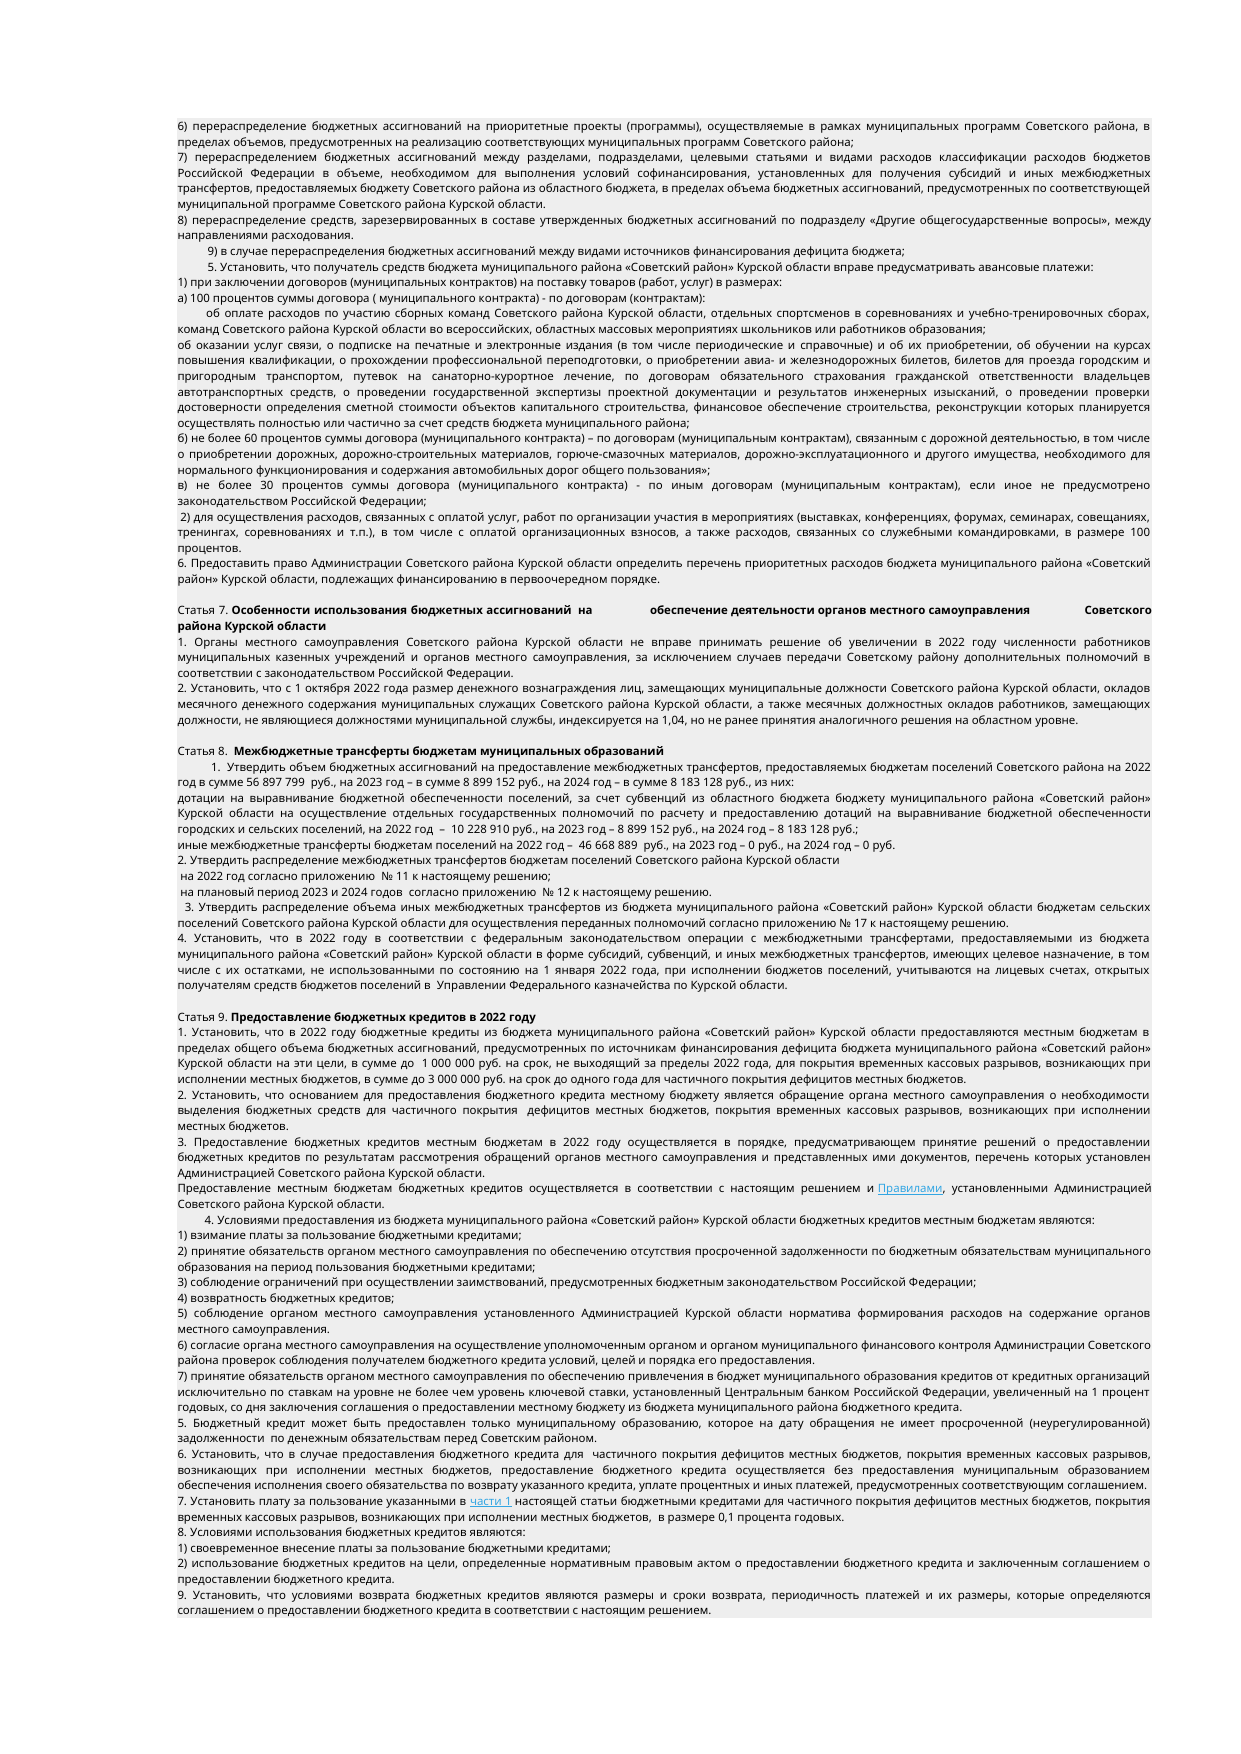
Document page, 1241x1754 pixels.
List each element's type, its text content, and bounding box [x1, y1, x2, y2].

text 3. Предоставление бюджетных кредитов местным бюджетам в 2022 году осуществляется в порядке, предусматривающем принятие решений о предоставлении бюджетных кредитов по результатам рассмотрения обращений органов местного самоуправления и представленных ими документов, перечень которых установлен Администрацией Советского района Курской области. [177, 1134, 1152, 1181]
text а) 100 процентов суммы договора ( муниципального контракта) - по договорам (контрактам): [177, 290, 1152, 306]
text 2. Утвердить распределение межбюджетных трансфертов бюджетам поселений Советского района Курской области [177, 852, 1152, 868]
text на 2022 год согласно приложению № 11 к настоящему решению; [177, 868, 1152, 884]
text 1) взимание платы за пользование бюджетными кредитами; [177, 1227, 1152, 1243]
text 2. Установить, что основанием для предоставления бюджетного кредита местному бюджету является обращение органа местного самоуправления о необходимости выделения бюджетных средств для частичного покрытия дефицитов местных бюджетов, покрытия временных кассовых разрывов, возникающих при исполнении местных бюджетов. [177, 1087, 1152, 1134]
text 7) принятие обязательств органом местного самоуправления по обеспечению привлечения в бюджет муниципального образования кредитов от кредитных организаций исключительно по ставкам на уровне не более чем уровень ключевой ставки, установленный Центральным банком Российской Федерации, увеличенный на 1 процент годовых, со дня заключения соглашения о предоставлении местному бюджету из бюджета муниципального района бюджетного кредита. [177, 1368, 1152, 1415]
text 2) для осуществления расходов, связанных с оплатой услуг, работ по организации участия в мероприятиях (выставках, конференциях, форумах, семинарах, совещаниях, тренингах, соревнованиях и т.п.), в том числе с оплатой организационных взносов, а также расходов, связанных со служебными командировками, в размере 100 процентов. [177, 509, 1152, 556]
text 4. Условиями предоставления из бюджета муниципального района «Советский район» Курской области бюджетных кредитов местным бюджетам являются: [177, 1212, 1152, 1227]
text в) не более 30 процентов суммы договора (муниципального контракта) - по иным договорам (муниципальным контрактам), если иное не предусмотрено законодательством Российской Федерации; [177, 477, 1152, 509]
text Статья 8. Межбюджетные трансферты бюджетам муниципальных образований [177, 743, 1152, 759]
text б) не более 60 процентов суммы договора (муниципального контракта) – по договорам (муниципальным контрактам), связанным с дорожной деятельностью, в том числе о приобретении дорожных, дорожно-строительных материалов, горюче-смазочных материалов, дорожно-эксплуатационного и другого имущества, необходимого для нормального функционирования и содержания автомобильных дорог общего пользования»; [177, 431, 1152, 477]
text Предоставление местным бюджетам бюджетных кредитов осуществляется в соответствии с настоящим решением и Правилами, установленными Администрацией Советского района Курской области. [177, 1181, 1152, 1212]
text об оплате расходов по участию сборных команд Советского района Курской области, отдельных спортсменов в соревнованиях и учебно-тренировочных сборах, команд Советского района Курской области во всероссийских, областных массовых мероприятиях школьников или работников образования; [177, 306, 1152, 337]
text 3) соблюдение ограничений при осуществлении заимствований, предусмотренных бюджетным законодательством Российской Федерации; [177, 1274, 1152, 1290]
text 4. Установить, что в 2022 году в соответствии с федеральным законодательством операции с межбюджетными трансфертами, предоставляемыми из бюджета муниципального района «Советский район» Курской области в форме субсидий, субвенций, и иных межбюджетных трансфертов, имеющих целевое назначение, в том числе с их остатками, не использованными по состоянию на 1 января 2022 года, при исполнении бюджетов поселений, учитываются на лицевых счетах, открытых получателям средств бюджетов поселений в Управлении Федерального казначейства по Курской области. [177, 931, 1152, 993]
text 1. Органы местного самоуправления Советского района Курской области не вправе принимать решение об увеличении в 2022 году численности работников муниципальных казенных учреждений и органов местного самоуправления, за исключением случаев передачи Советскому району дополнительных полномочий в соответствии с законодательством Российской Федерации. [177, 634, 1152, 681]
text 1. Утвердить объем бюджетных ассигнований на предоставление межбюджетных трансфертов, предоставляемых бюджетам поселений Советского района на 2022 год в сумме 56 897 799 руб., на 2023 год – в сумме 8 899 152 руб., на 2024 год – в сумме 8 183 128 руб., из них: [177, 759, 1152, 790]
text на плановый период 2023 и 2024 годов согласно приложению № 12 к настоящему решению. [177, 884, 1152, 899]
text 2. Установить, что с 1 октября 2022 года размер денежного вознаграждения лиц, замещающих муниципальные должности Советского района Курской области, окладов месячного денежного содержания муниципальных служащих Советского района Курской области, а также месячных должностных окладов работников, замещающих должности, не являющиеся должностями муниципальной службы, индексируется на 1,04, но не ранее принятия аналогичного решения на областном уровне. [177, 681, 1152, 727]
text 8. Условиями использования бюджетных кредитов являются: [177, 1524, 1152, 1540]
text 8) перераспределение средств, зарезервированных в составе утвержденных бюджетных ассигнований по подразделу «Другие общегосударственные вопросы», между направлениями расходования. [177, 212, 1152, 243]
text 1. Установить, что в 2022 году бюджетные кредиты из бюджета муниципального района «Советский район» Курской области предоставляются местным бюджетам в пределах общего объема бюджетных ассигнований, предусмотренных по источникам финансирования дефицита бюджета муниципального района «Советский район» Курской области на эти цели, в сумме до 1 000 000 руб. на срок, не выходящий за пределы 2022 года, для покрытия временных кассовых разрывов, возникающих при исполнении местных бюджетов, в сумме до 3 000 000 руб. на срок до одного года для частичного покрытия дефицитов местных бюджетов. [177, 1024, 1152, 1087]
text 1) своевременное внесение платы за пользование бюджетными кредитами; [177, 1540, 1152, 1556]
text 6) согласие органа местного самоуправления на осуществление уполномоченным органом и органом муниципального финансового контроля Администрации Советского района проверок соблюдения получателем бюджетного кредита условий, целей и порядка его предоставления. [177, 1337, 1152, 1368]
text Статья 7. Особенности использования бюджетных ассигнований на обеспечение деятельности органов местного самоуправления Советского района Курской области [177, 602, 1152, 634]
text 5. Установить, что получатель средств бюджета муниципального района «Советский район» Курской области вправе предусматривать авансовые платежи: [177, 259, 1152, 274]
text 5. Бюджетный кредит может быть предоставлен только муниципальному образованию, которое на дату обращения не имеет просроченной (неурегулированной) задолженности по денежным обязательствам перед Советским районом. [177, 1415, 1152, 1446]
text Статья 9. Предоставление бюджетных кредитов в 2022 году [177, 1009, 1152, 1024]
text 7) перераспределением бюджетных ассигнований между разделами, подразделами, целевыми статьями и видами расходов классификации расходов бюджетов Российской Федерации в объеме, необходимом для выполнения условий софинансирования, установленных для получения субсидий и иных межбюджетных трансфертов, предоставляемых бюджету Советского района из областного бюджета, в пределах объема бюджетных ассигнований, предусмотренных по соответствующей муниципальной программе Советского района Курской области. [177, 149, 1152, 212]
text 4) возвратность бюджетных кредитов; [177, 1290, 1152, 1306]
text 3. Утвердить распределение объема иных межбюджетных трансфертов из бюджета муниципального района «Советский район» Курской области бюджетам сельских поселений Советского района Курской области для осуществления переданных полномочий согласно приложению № 17 к настоящему решению. [177, 899, 1152, 931]
text 6. Предоставить право Администрации Советского района Курской области определить перечень приоритетных расходов бюджета муниципального района «Советский район» Курской области, подлежащих финансированию в первоочередном порядке. [177, 556, 1152, 587]
text 1) при заключении договоров (муниципальных контрактов) на поставку товаров (работ, услуг) в размерах: [177, 274, 1152, 290]
text 6) перераспределение бюджетных ассигнований на приоритетные проекты (программы), осуществляемые в рамках муниципальных программ Советского района, в пределах объемов, предусмотренных на реализацию соответствующих муниципальных программ Советского района; [177, 118, 1152, 149]
text 6. Установить, что в случае предоставления бюджетного кредита для частичного покрытия дефицитов местных бюджетов, покрытия временных кассовых разрывов, возникающих при исполнении местных бюджетов, предоставление бюджетного кредита осуществляется без предоставления муниципальным образованием обеспечения исполнения своего обязательства по возврату указанного кредита, уплате процентных и иных платежей, предусмотренных соответствующим соглашением. [177, 1446, 1152, 1493]
text дотации на выравнивание бюджетной обеспеченности поселений, за счет субвенций из областного бюджета бюджету муниципального района «Советский район» Курской области на осуществление отдельных государственных полномочий по расчету и предоставлению дотаций на выравнивание бюджетной обеспеченности городских и сельских поселений, на 2022 год – 10 228 910 руб., на 2023 год – 8 899 152 руб., на 2024 год – 8 183 128 руб.; [177, 790, 1152, 837]
text иные межбюджетные трансферты бюджетам поселений на 2022 год – 46 668 889 руб., на 2023 год – 0 руб., на 2024 год – 0 руб. [177, 837, 1152, 852]
text 5) соблюдение органом местного самоуправления установленного Администрацией Курской области норматива формирования расходов на содержание органов местного самоуправления. [177, 1306, 1152, 1337]
text 2) использование бюджетных кредитов на цели, определенные нормативным правовым актом о предоставлении бюджетного кредита и заключенным соглашением о предоставлении бюджетного кредита. [177, 1556, 1152, 1587]
text 2) принятие обязательств органом местного самоуправления по обеспечению отсутствия просроченной задолженности по бюджетным обязательствам муниципального образования на период пользования бюджетными кредитами; [177, 1243, 1152, 1274]
text 7. Установить плату за пользование указанными в части 1 настоящей статьи бюджетными кредитами для частичного покрытия дефицитов местных бюджетов, покрытия временных кассовых разрывов, возникающих при исполнении местных бюджетов, в размере 0,1 процента годовых. [177, 1493, 1152, 1524]
text об оказании услуг связи, о подписке на печатные и электронные издания (в том числе периодические и справочные) и об их приобретении, об обучении на курсах повышения квалификации, о прохождении профессиональной переподготовки, о приобретении авиа- и железнодорожных билетов, билетов для проезда городским и пригородным транспортом, путевок на санаторно-курортное лечение, по договорам обязательного страхования гражданской ответственности владельцев автотранспортных средств, о проведении государственной экспертизы проектной документации и результатов инженерных изысканий, о проведении проверки достоверности определения сметной стоимости объектов капитального строительства, финансовое обеспечение строительства, реконструкции которых планируется осуществлять полностью или частично за счет средств бюджета муниципального района; [177, 337, 1152, 431]
text 9) в случае перераспределения бюджетных ассигнований между видами источников финансирования дефицита бюджета; [177, 243, 1152, 259]
text 9. Установить, что условиями возврата бюджетных кредитов являются размеры и сроки возврата, периодичность платежей и их размеры, которые определяются соглашением о предоставлении бюджетного кредита в соответствии с настоящим решением. [177, 1587, 1152, 1618]
